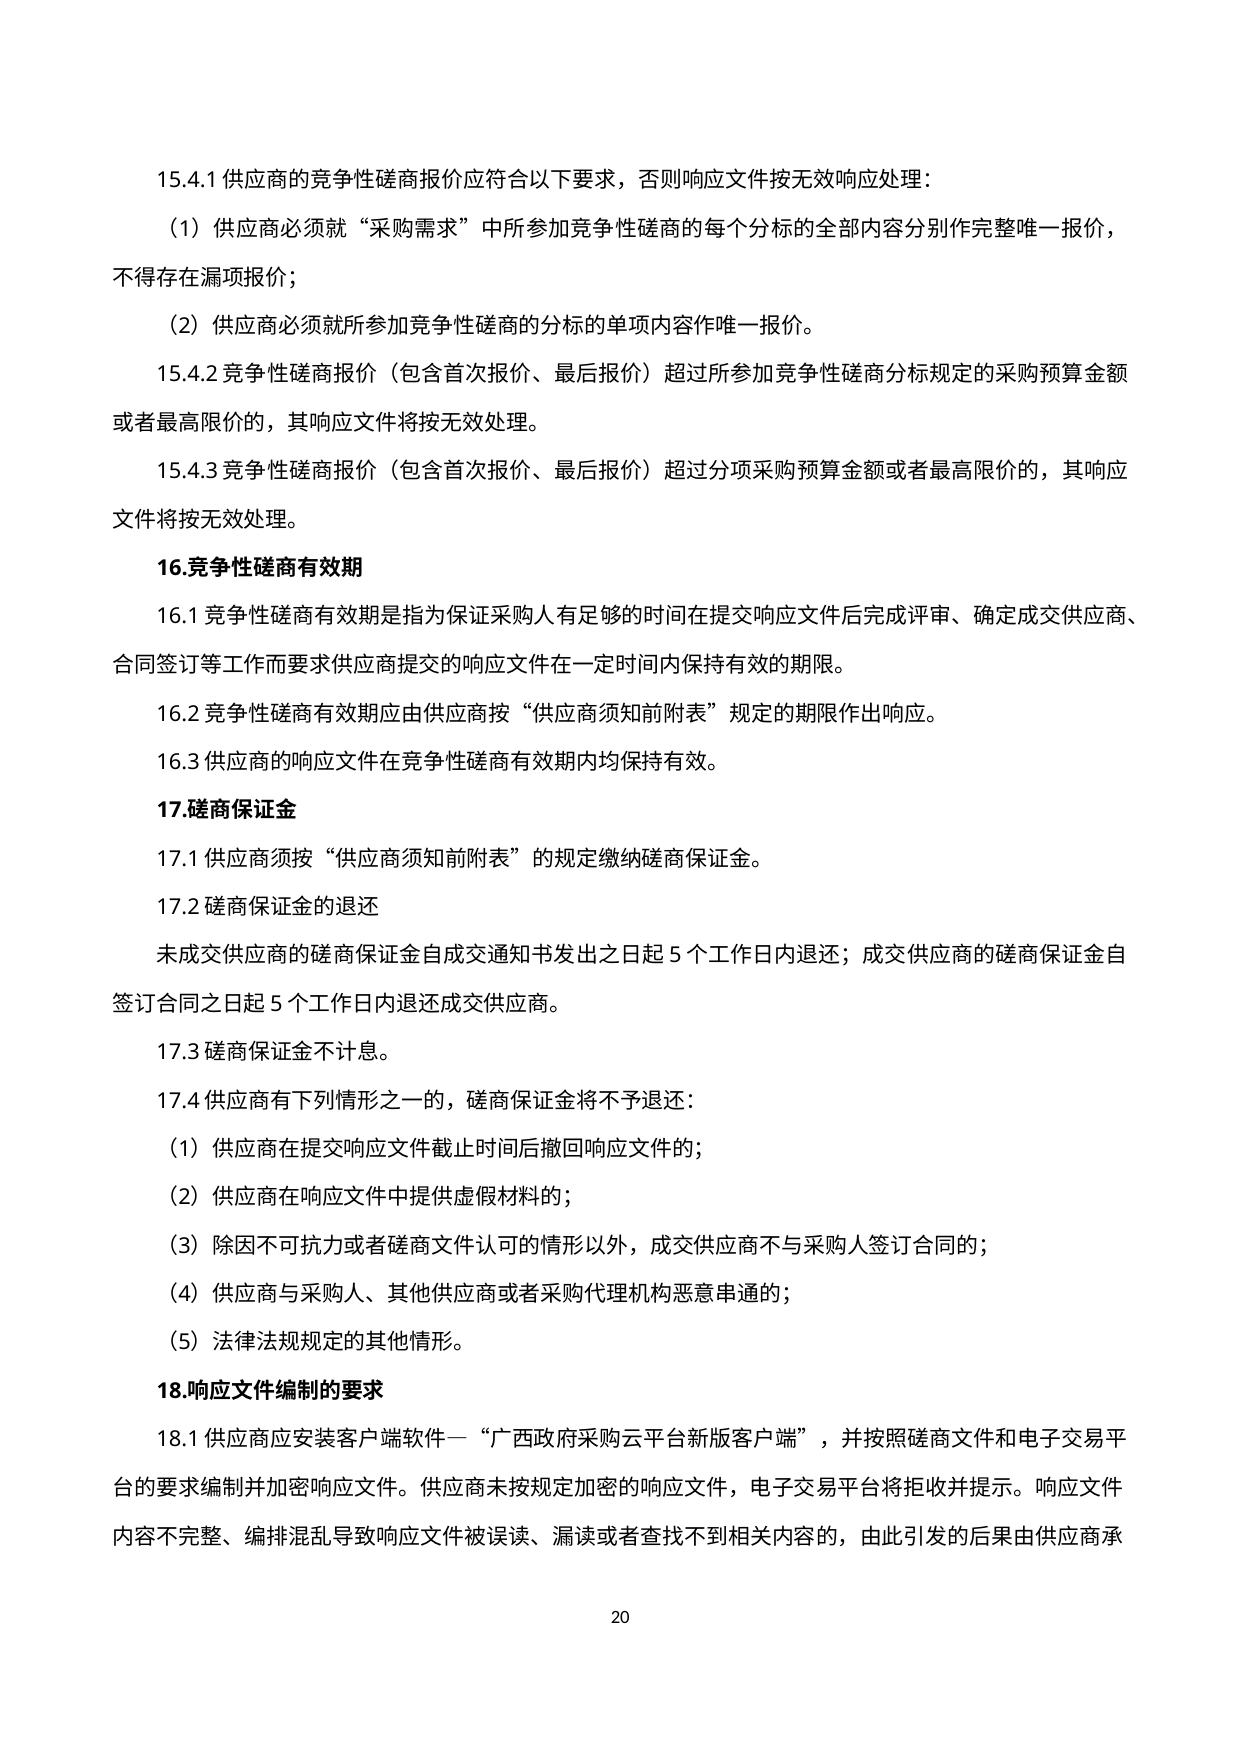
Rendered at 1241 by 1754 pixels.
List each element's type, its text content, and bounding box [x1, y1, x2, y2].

text 17.1供应商须按“供应商须知前附表”的规定缴纳磋商保证金。 [112, 840, 1128, 873]
text （2）供应商必须就所参加竞争性磋商的分标的单项内容作唯一报价。 [112, 307, 1128, 340]
text 16.竞争性磋商有效期 [112, 550, 1128, 582]
text （3）除因不可抗力或者磋商文件认可的情形以外，成交供应商不与采购人签订合同的； [112, 1227, 1128, 1260]
text （1）供应商在提交响应文件截止时间后撤回响应文件的； [112, 1131, 1128, 1163]
text 15.4.3竞争性磋商报价（包含首次报价、最后报价）超过分项采购预算金额或者最高限价的，其响应文件将按无效处理。 [112, 453, 1128, 534]
text 15.4.2竞争性磋商报价（包含首次报价、最后报价）超过所参加竞争性磋商分标规定的采购预算金额或者最高限价的，其响应文件将按无效处理。 [112, 356, 1128, 437]
text 16.1竞争性磋商有效期是指为保证采购人有足够的时间在提交响应文件后完成评审、确定成交供应商、合同签订等工作而要求供应商提交的响应文件在一定时间内保持有效的期限。 [112, 598, 1128, 679]
text （2）供应商在响应文件中提供虚假材料的； [112, 1179, 1128, 1212]
text 16.3供应商的响应文件在竞争性磋商有效期内均保持有效。 [112, 744, 1128, 776]
text 17.4供应商有下列情形之一的，磋商保证金将不予退还： [112, 1082, 1128, 1115]
text 17.2磋商保证金的退还 [112, 889, 1128, 921]
text 18.响应文件编制的要求 [112, 1372, 1128, 1405]
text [112, 1421, 1128, 1551]
text 17.磋商保证金 [112, 792, 1128, 824]
text 16.2竞争性磋商有效期应由供应商按“供应商须知前附表”规定的期限作出响应。 [112, 695, 1128, 728]
text （4）供应商与采购人、其他供应商或者采购代理机构恶意串通的； [112, 1276, 1128, 1308]
text 15.4.1供应商的竞争性磋商报价应符合以下要求，否则响应文件按无效响应处理： [112, 162, 1128, 194]
text （5）法律法规规定的其他情形。 [112, 1324, 1128, 1357]
text （1）供应商必须就“采购需求”中所参加竞争性磋商的每个分标的全部内容分别作完整唯一报价，不得存在漏项报价； [112, 210, 1128, 292]
text 17.3磋商保证金不计息。 [112, 1034, 1128, 1067]
text 未成交供应商的磋商保证金自成交通知书发出之日起5个工作日内退还；成交供应商的磋商保证金自签订合同之日起5个工作日内退还成交供应商。 [112, 937, 1128, 1018]
